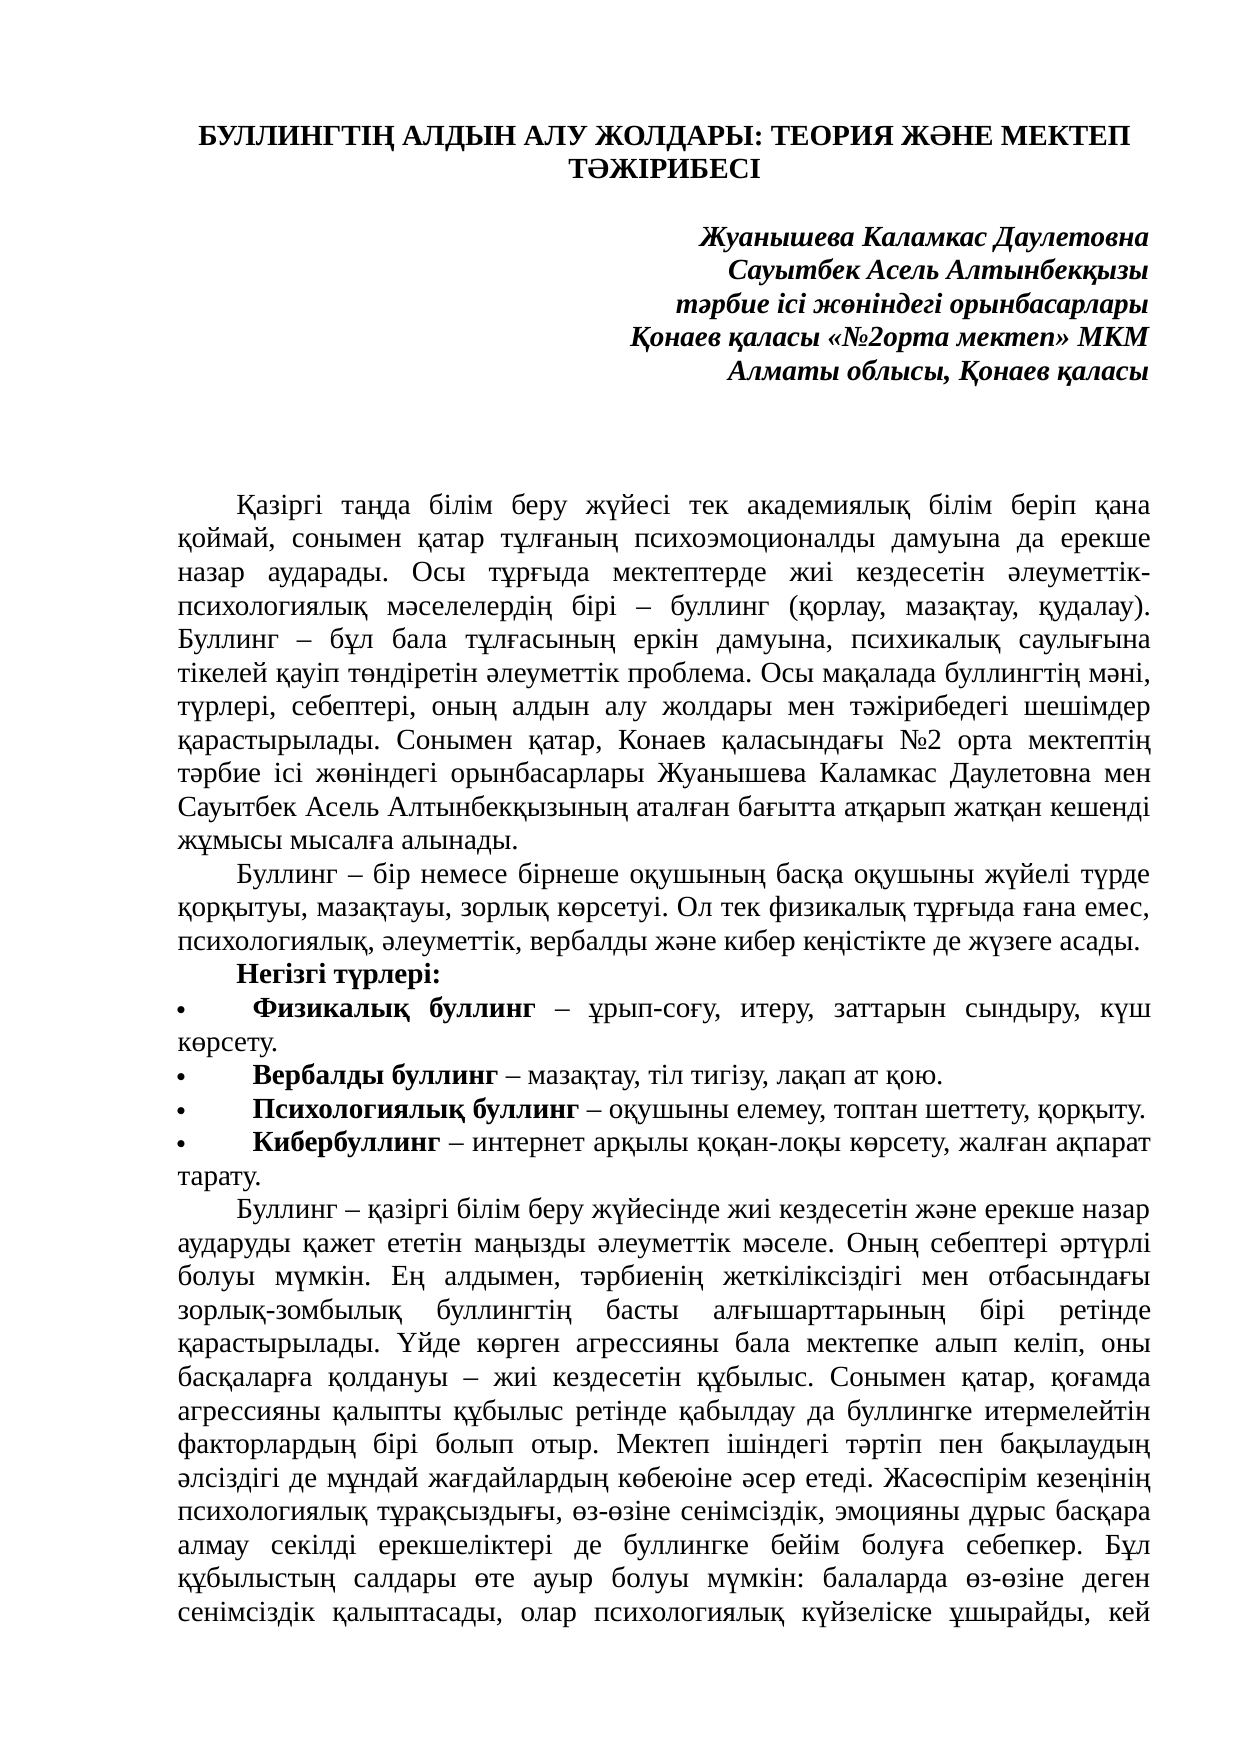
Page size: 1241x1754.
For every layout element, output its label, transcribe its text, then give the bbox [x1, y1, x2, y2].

text Қазіргі таңда білім беру жүйесі тек академиялық білім беріп қана қоймай, сонымен қатар тұлғаның психоэмоционалды дамуына да ерекше назар аударады. Осы тұрғыда мектептерде жиі кездесетін әлеуметтік-психологиялық мәселелердің бірі – буллинг (қорлау, мазақтау, қудалау). Буллинг – бұл бала тұлғасының еркін дамуына, психикалық саулығына тікелей қауіп төндіретін әлеуметтік проблема. Осы мақалада буллингтің мәні, түрлері, себептері, оның алдын алу жолдары мен тәжірибедегі шешімдер қарастырылады. Сонымен қатар, Конаев қаласындағы №2 орта мектептің тәрбие ісі жөніндегі орынбасарлары Жуанышева Каламкас Даулетовна мен Сауытбек Асель Алтынбекқызының аталған бағытта атқарып жатқан кешенді жұмысы мысалға алынады. [177, 487, 1152, 856]
text тәрбие ісі жөніндегі орынбасарлары [177, 286, 1152, 319]
text Негізгі түрлері: [177, 957, 1152, 990]
text Алматы облысы, Қонаев қаласы [177, 353, 1152, 386]
list Кибербуллинг – интернет арқылы қоқан-лоқы көрсету, жалған ақпарат тарату. [177, 1124, 1152, 1191]
text Буллинг – бір немесе бірнеше оқушының басқа оқушыны жүйелі түрде қорқытуы, мазақтауы, зорлық көрсетуі. Ол тек физикалық тұрғыда ғана емес, психологиялық, әлеуметтік, вербалды және кибер кеңістікте де жүзеге асады. [177, 856, 1152, 957]
list Психологиялық буллинг – оқушыны елемеу, топтан шеттету, қорқыту. [177, 1091, 1152, 1124]
text Қонаев қаласы «№2орта мектеп» МКМ [177, 319, 1152, 353]
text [177, 1191, 1152, 1627]
text Жуанышева Каламкас Даулетовна [177, 219, 1152, 252]
text Сауытбек Асель Алтынбекқызы [177, 252, 1152, 286]
list Физикалық буллинг – ұрып-соғу, итеру, заттарын сындыру, күш көрсету. [177, 990, 1152, 1057]
text БУЛЛИНГТІҢ АЛДЫН АЛУ ЖОЛДАРЫ: ТЕОРИЯ ЖӘНЕ МЕКТЕП ТӘЖІРИБЕСІ [177, 118, 1152, 185]
list Вербалды буллинг – мазақтау, тіл тигізу, лақап ат қою. [177, 1057, 1152, 1091]
